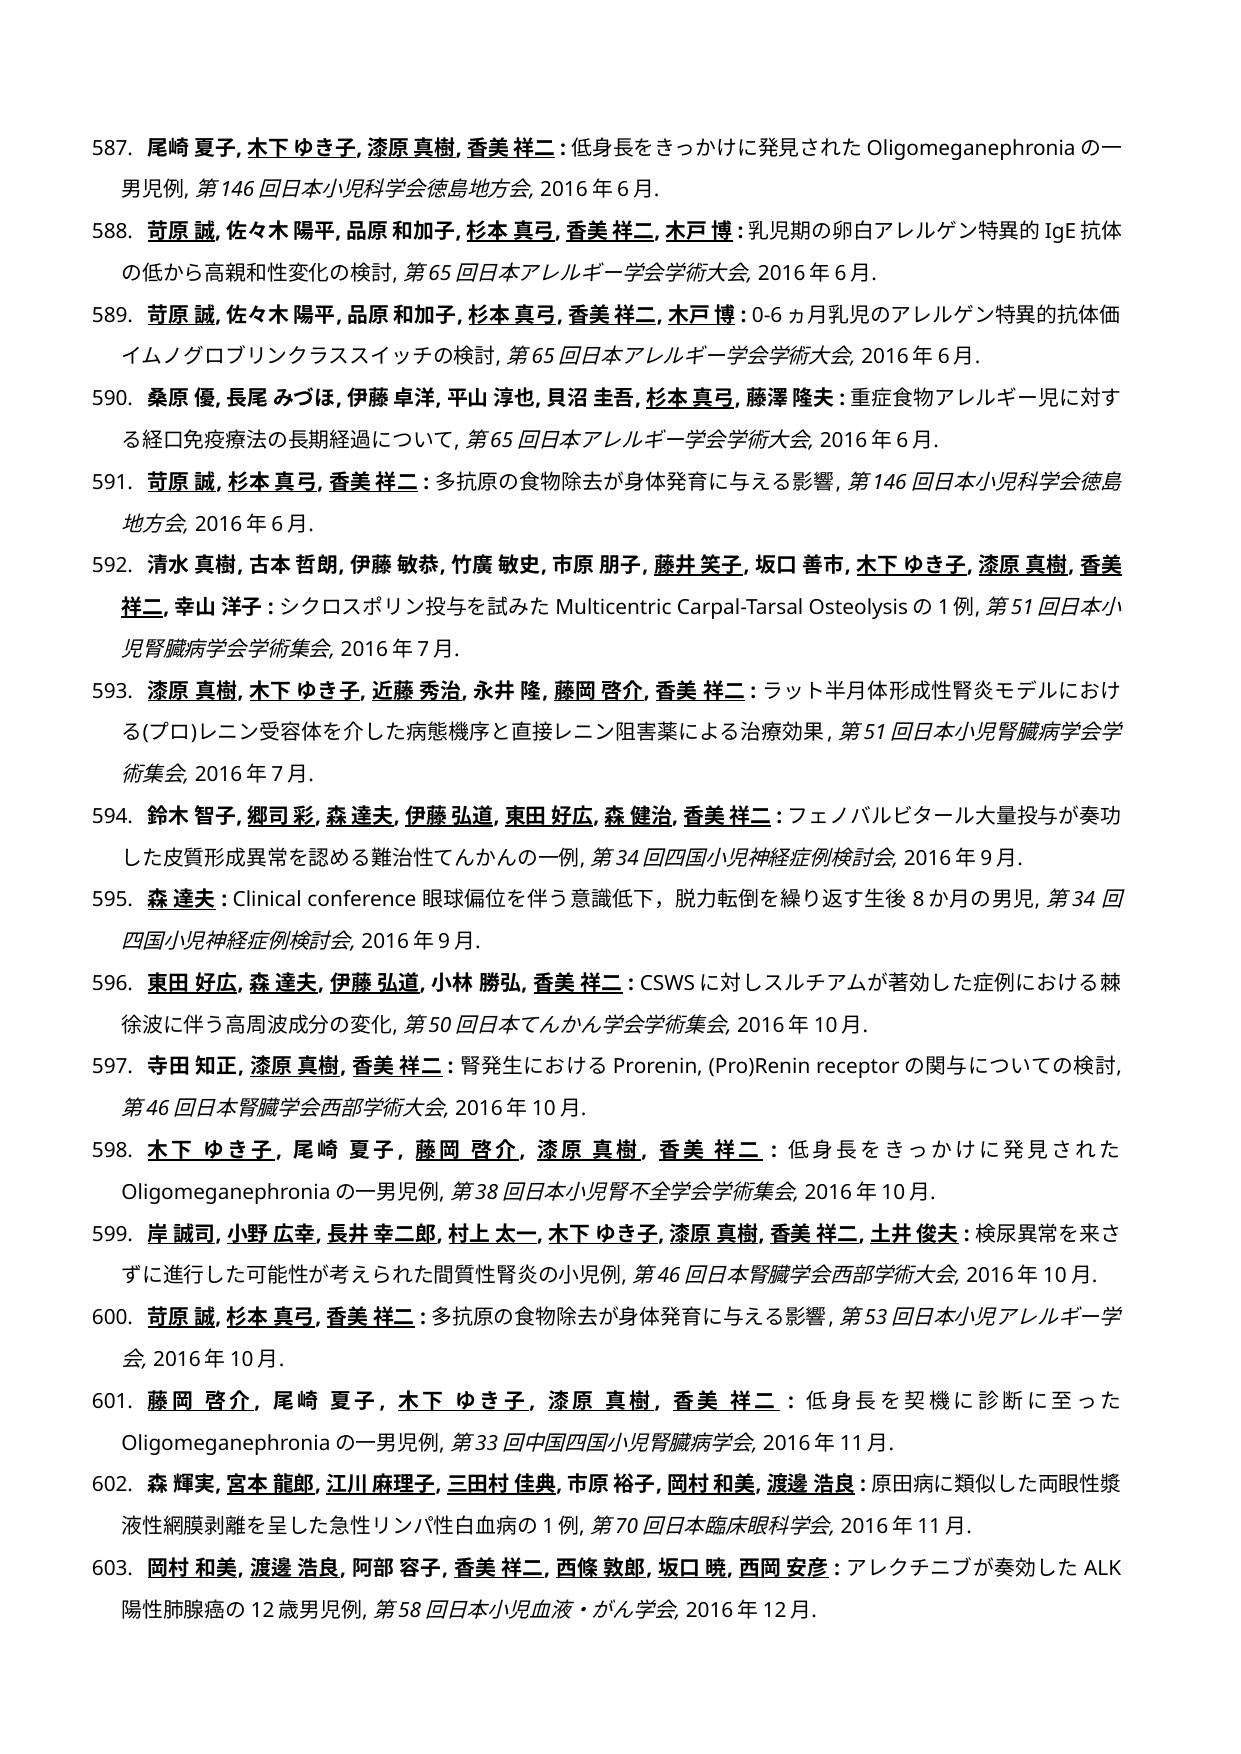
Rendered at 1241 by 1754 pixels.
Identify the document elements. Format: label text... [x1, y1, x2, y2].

list 森 達夫 : Clinical conference 眼球偏位を伴う意識低下，脱力転倒を繰り返す生後8か月の男児, 第 34 回四国小児神経症例検討会, 2016年9月. [92, 877, 1122, 961]
list 岸 誠司, 小野 広幸, 長井 幸二郎, 村上 太一, 木下 ゆき子, 漆原 真樹, 香美 祥二, 土井 俊夫 : 検尿異常を来さずに進行した可能性が考えられた間質性腎炎の小児例, 第46回日本腎臓学会西部学術大会, 2016年10月. [92, 1211, 1122, 1295]
list 桑原 優, 長尾 みづほ, 伊藤 卓洋, 平山 淳也, 貝沼 圭吾, 杉本 真弓, 藤澤 隆夫 : 重症食物アレルギー児に対する経口免疫療法の長期経過について, 第65回日本アレルギー学会学術大会, 2016年6月. [92, 376, 1122, 459]
list 苛原 誠, 佐々木 陽平, 品原 和加子, 杉本 真弓, 香美 祥二, 木戸 博 : 0-6ヵ月乳児のアレルゲン特異的抗体価イムノグロブリンクラススイッチの検討, 第65回日本アレルギー学会学術大会, 2016年6月. [92, 292, 1122, 376]
list 岡村 和美, 渡邊 浩良, 阿部 容子, 香美 祥二, 西條 敦郎, 坂口 暁, 西岡 安彦 : アレクチニブが奏効したALK陽性肺腺癌の12歳男児例, 第58回日本小児血液・がん学会, 2016年12月. [92, 1545, 1122, 1629]
list 苛原 誠, 佐々木 陽平, 品原 和加子, 杉本 真弓, 香美 祥二, 木戸 博 : 乳児期の卵白アレルゲン特異的IgE抗体の低から高親和性変化の検討, 第65回日本アレルギー学会学術大会, 2016年6月. [92, 209, 1122, 292]
list 寺田 知正, 漆原 真樹, 香美 祥二 : 腎発生におけるProrenin, (Pro)Renin receptorの関与についての検討, 第46回日本腎臓学会西部学術大会, 2016年10月. [92, 1044, 1122, 1128]
list 東田 好広, 森 達夫, 伊藤 弘道, 小林 勝弘, 香美 祥二 : CSWSに対しスルチアムが著効した症例における棘徐波に伴う高周波成分の変化, 第50回日本てんかん学会学術集会, 2016年10月. [92, 961, 1122, 1044]
list 鈴木 智子, 郷司 彩, 森 達夫, 伊藤 弘道, 東田 好広, 森 健治, 香美 祥二 : フェノバルビタール大量投与が奏功した皮質形成異常を認める難治性てんかんの一例, 第34回四国小児神経症例検討会, 2016年9月. [92, 793, 1122, 877]
list 尾崎 夏子, 木下 ゆき子, 漆原 真樹, 香美 祥二 : 低身長をきっかけに発見されたOligomeganephroniaの一男児例, 第146回日本小児科学会徳島地方会, 2016年6月. [92, 125, 1122, 209]
list 森 輝実, 宮本 龍郎, 江川 麻理子, 三田村 佳典, 市原 裕子, 岡村 和美, 渡邊 浩良 : 原田病に類似した両眼性漿液性網膜剥離を呈した急性リンパ性白血病の1例, 第70回日本臨床眼科学会, 2016年11月. [92, 1462, 1122, 1545]
list 漆原 真樹, 木下 ゆき子, 近藤 秀治, 永井 隆, 藤岡 啓介, 香美 祥二 : ラット半月体形成性腎炎モデルにおける(プロ)レニン受容体を介した病態機序と直接レニン阻害薬による治療効果, 第51回日本小児腎臓病学会学術集会, 2016年7月. [92, 668, 1122, 793]
list 清水 真樹, 古本 哲朗, 伊藤 敏恭, 竹廣 敏史, 市原 朋子, 藤井 笑子, 坂口 善市, 木下 ゆき子, 漆原 真樹, 香美 祥二, 幸山 洋子 : シクロスポリン投与を試みたMulticentric Carpal-Tarsal Osteolysisの1例, 第51回日本小児腎臓病学会学術集会, 2016年7月. [92, 543, 1122, 668]
list 藤岡 啓介, 尾崎 夏子, 木下 ゆき子, 漆原 真樹, 香美 祥二 : 低身長を契機に診断に至ったOligomeganephroniaの一男児例, 第33回中国四国小児腎臓病学会, 2016年11月. [92, 1378, 1122, 1462]
list 苛原 誠, 杉本 真弓, 香美 祥二 : 多抗原の食物除去が身体発育に与える影響, 第53回日本小児アレルギー学会, 2016年10月. [92, 1295, 1122, 1378]
list 苛原 誠, 杉本 真弓, 香美 祥二 : 多抗原の食物除去が身体発育に与える影響, 第146回日本小児科学会徳島地方会, 2016年6月. [92, 459, 1122, 543]
list 木下 ゆき子, 尾崎 夏子, 藤岡 啓介, 漆原 真樹, 香美 祥二 : 低身長をきっかけに発見されたOligomeganephroniaの一男児例, 第38回日本小児腎不全学会学術集会, 2016年10月. [92, 1128, 1122, 1211]
